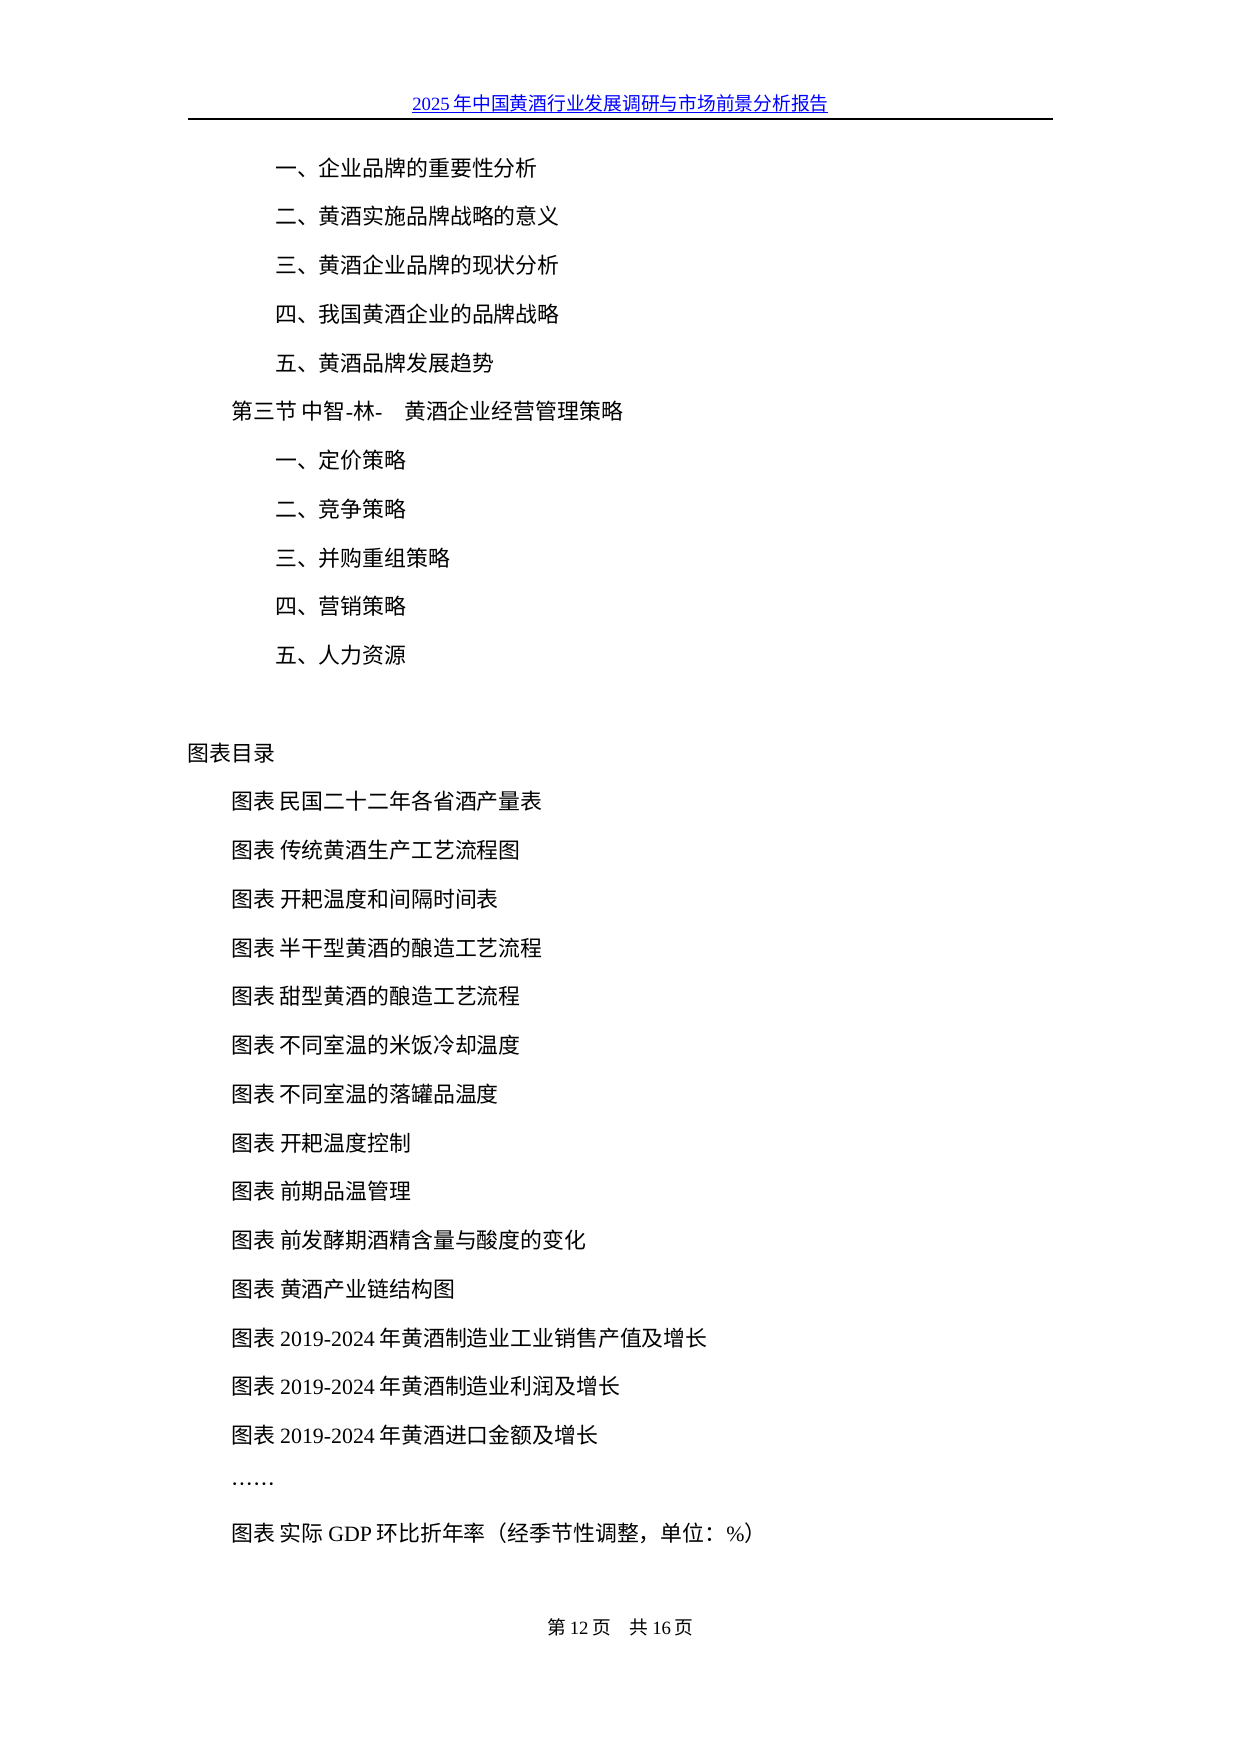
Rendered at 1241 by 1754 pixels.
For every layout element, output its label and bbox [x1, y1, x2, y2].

text [187, 150, 1053, 1548]
